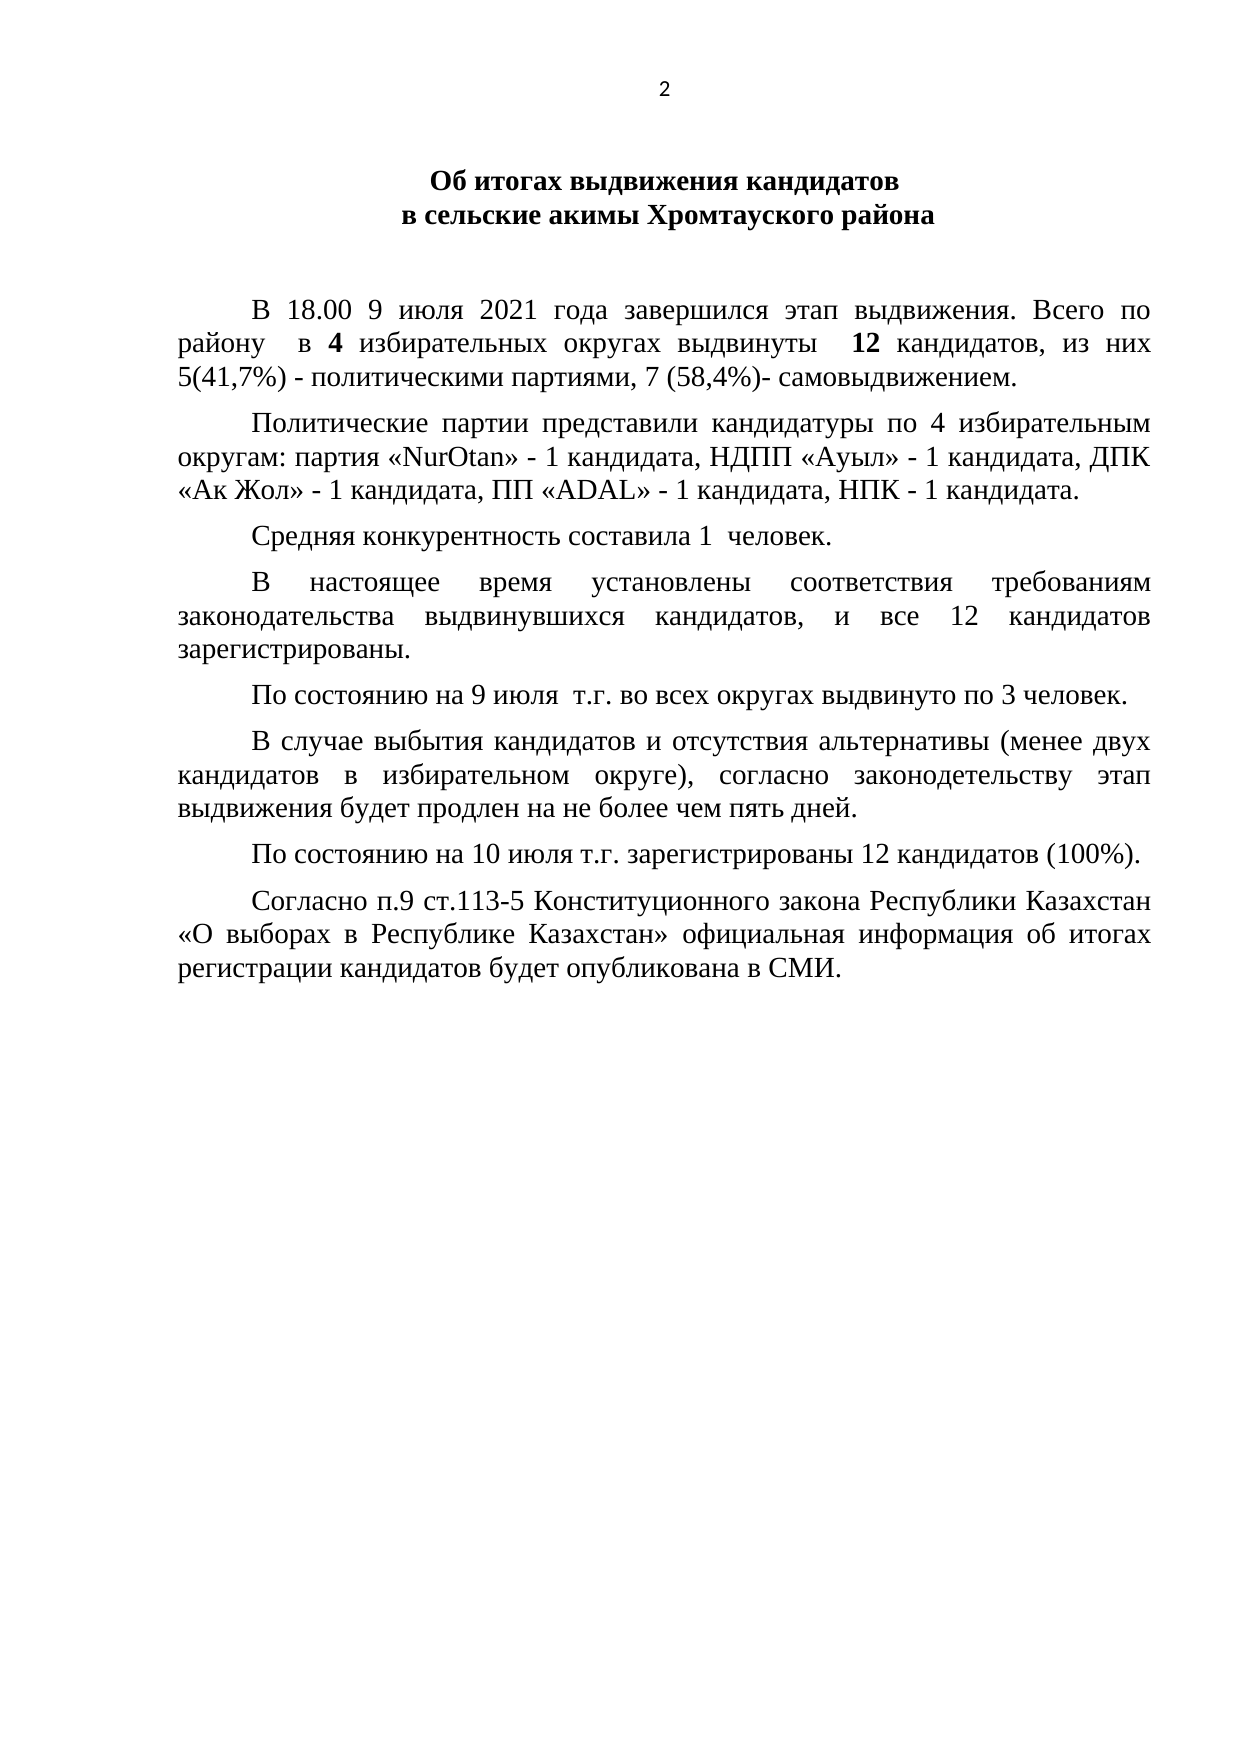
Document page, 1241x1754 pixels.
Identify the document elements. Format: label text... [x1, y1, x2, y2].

text По состоянию на 9 июля т.г. во всех округах выдвинуто по 3 человек. [177, 677, 1152, 711]
text Об итогах выдвижения кандидатов [177, 163, 1152, 197]
text По состоянию на 10 июля т.г. зарегистрированы 12 кандидатов (100%). [177, 837, 1152, 870]
text В 18.00 9 июля 2021 года завершился этап выдвижения. Всего по району в 4 избирательных округах выдвинуты 12 кандидатов, из них 5(41,7%) - политическими партиями, 7 (58,4%)- самовыдвижением. [177, 292, 1152, 393]
text в сельские акимы Хромтауского района [177, 197, 1152, 230]
text Средняя конкурентность составила 1 человек. [177, 518, 1152, 552]
text Согласно п.9 ст.113-5 Конституционного закона Республики Казахстан «О выборах в Республике Казахстан» официальная информация об итогах регистрации кандидатов будет опубликована в СМИ. [177, 883, 1152, 983]
text Политические партии представили кандидатуры по 4 избирательным округам: партия «NurOtan» - 1 кандидата, НДПП «Ауыл» - 1 кандидата, ДПК «Ак Жол» - 1 кандидата, ПП «АDAL» - 1 кандидата, НПК - 1 кандидата. [177, 405, 1152, 506]
text В настоящее время установлены соответствия требованиям законодательства выдвинувшихся кандидатов, и все 12 кандидатов зарегистрированы. [177, 564, 1152, 665]
text В случае выбытия кандидатов и отсутствия альтернативы (менее двух кандидатов в избирательном округе), согласно законодетельству этап выдвижения будет продлен на не более чем пять дней. [177, 723, 1152, 824]
